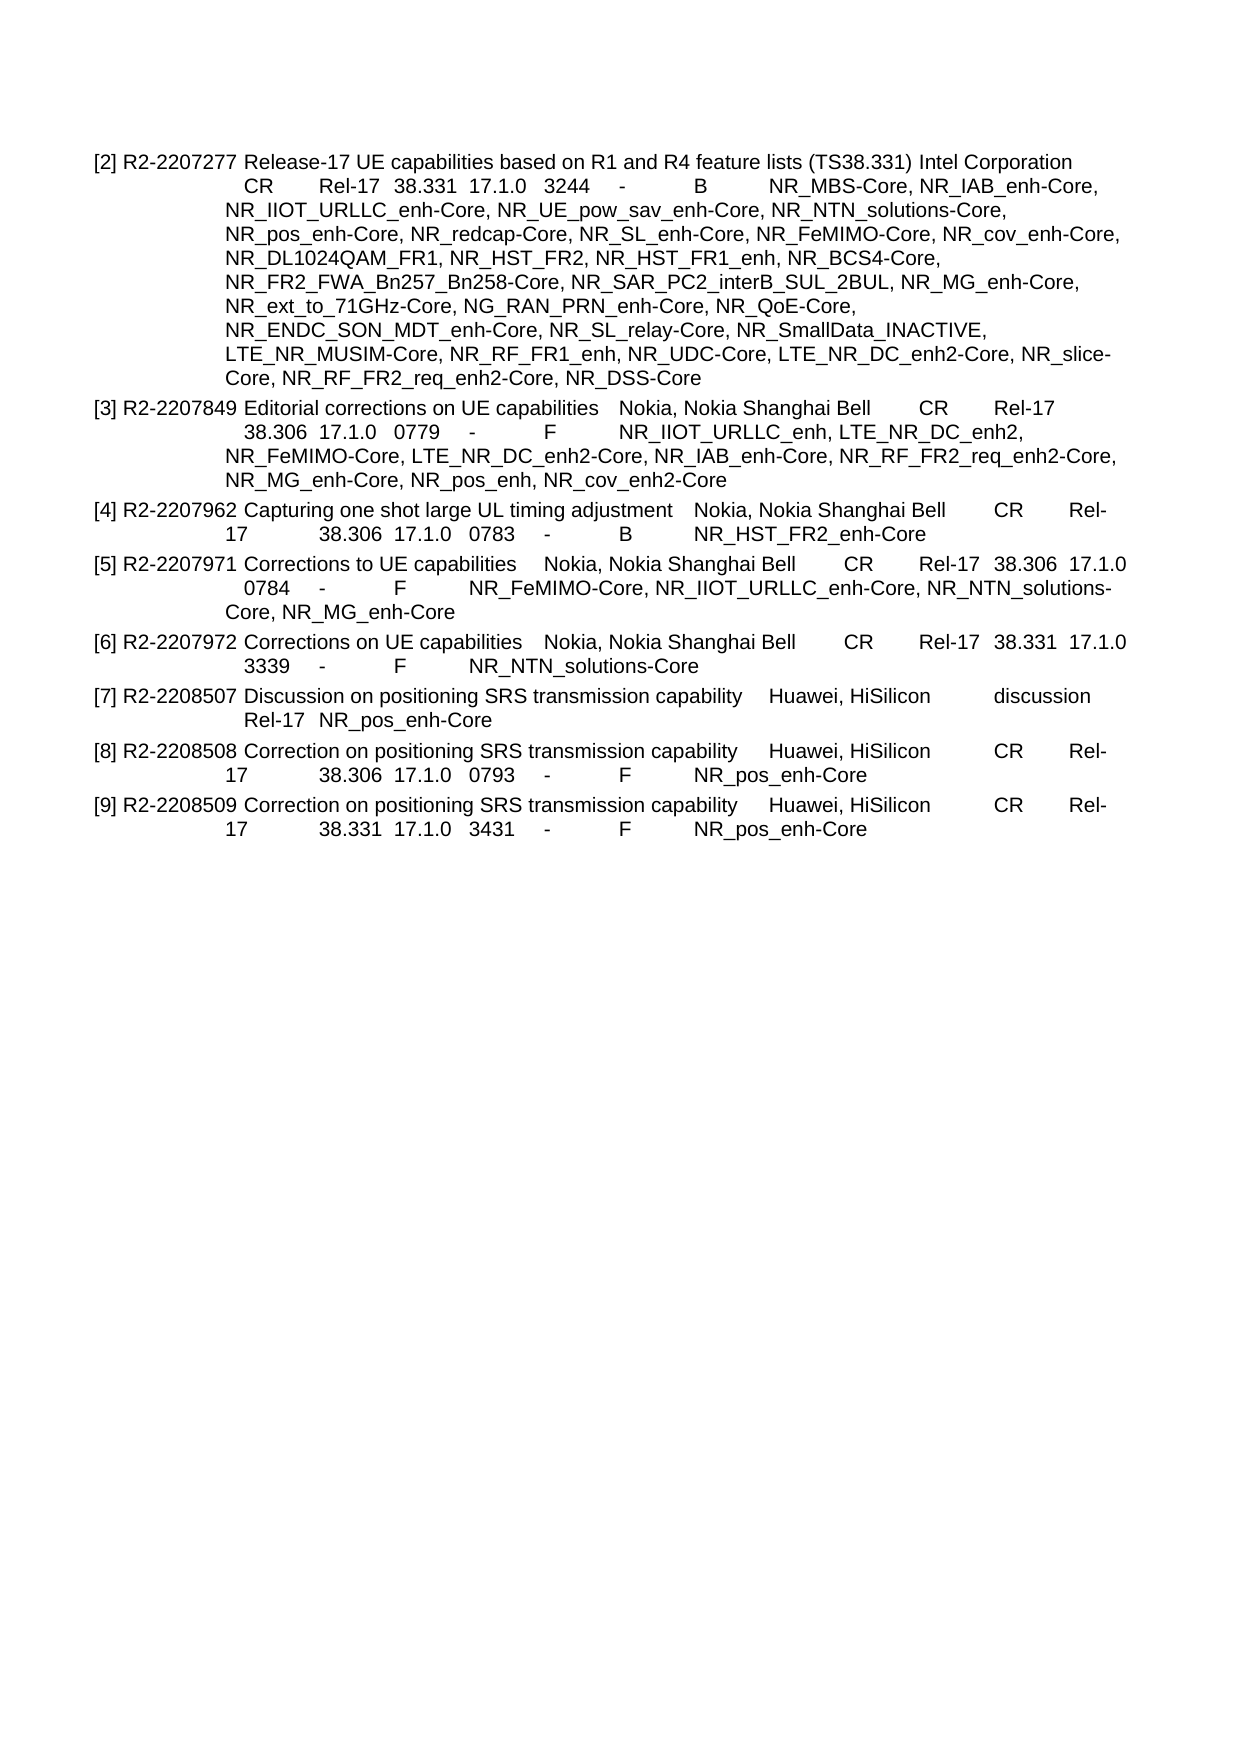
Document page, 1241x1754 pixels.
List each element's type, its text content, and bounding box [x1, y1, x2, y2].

title [4] R2-2207962 Capturing one shot large UL timing adjustment Nokia, Nokia Shanghai Bell CR Rel-17 38.306 17.1.0 0783 - B NR_HST_FR2_enh-Core [94, 498, 1128, 546]
title [7] R2-2208507 Discussion on positioning SRS transmission capability Huawei, HiSilicon discussion Rel-17 NR_pos_enh-Core [94, 684, 1128, 732]
title [6] R2-2207972 Corrections on UE capabilities Nokia, Nokia Shanghai Bell CR Rel-17 38.331 17.1.0 3339 - F NR_NTN_solutions-Core [94, 630, 1128, 678]
title [2] R2-2207277 Release-17 UE capabilities based on R1 and R4 feature lists (TS38.331) Intel Corporation CR Rel-17 38.331 17.1.0 3244 - B NR_MBS-Core, NR_IAB_enh-Core, NR_IIOT_URLLC_enh-Core, NR_UE_pow_sav_enh-Core, NR_NTN_solutions-Core, NR_pos_enh-Core, NR_redcap-Core, NR_SL_enh-Core, NR_FeMIMO-Core, NR_cov_enh-Core, NR_DL1024QAM_FR1, NR_HST_FR2, NR_HST_FR1_enh, NR_BCS4-Core, NR_FR2_FWA_Bn257_Bn258-Core, NR_SAR_PC2_interB_SUL_2BUL, NR_MG_enh-Core, NR_ext_to_71GHz-Core, NG_RAN_PRN_enh-Core, NR_QoE-Core, NR_ENDC_SON_MDT_enh-Core, NR_SL_relay-Core, NR_SmallData_INACTIVE, LTE_NR_MUSIM-Core, NR_RF_FR1_enh, NR_UDC-Core, LTE_NR_DC_enh2-Core, NR_slice-Core, NR_RF_FR2_req_enh2-Core, NR_DSS-Core [94, 150, 1128, 389]
title [8] R2-2208508 Correction on positioning SRS transmission capability Huawei, HiSilicon CR Rel-17 38.306 17.1.0 0793 - F NR_pos_enh-Core [94, 738, 1128, 786]
title [3] R2-2207849 Editorial corrections on UE capabilities Nokia, Nokia Shanghai Bell CR Rel-17 38.306 17.1.0 0779 - F NR_IIOT_URLLC_enh, LTE_NR_DC_enh2, NR_FeMIMO-Core, LTE_NR_DC_enh2-Core, NR_IAB_enh-Core, NR_RF_FR2_req_enh2-Core, NR_MG_enh-Core, NR_pos_enh, NR_cov_enh2-Core [94, 396, 1128, 492]
title [5] R2-2207971 Corrections to UE capabilities Nokia, Nokia Shanghai Bell CR Rel-17 38.306 17.1.0 0784 - F NR_FeMIMO-Core, NR_IIOT_URLLC_enh-Core, NR_NTN_solutions-Core, NR_MG_enh-Core [94, 552, 1128, 624]
title [9] R2-2208509 Correction on positioning SRS transmission capability Huawei, HiSilicon CR Rel-17 38.331 17.1.0 3431 - F NR_pos_enh-Core [94, 793, 1128, 841]
